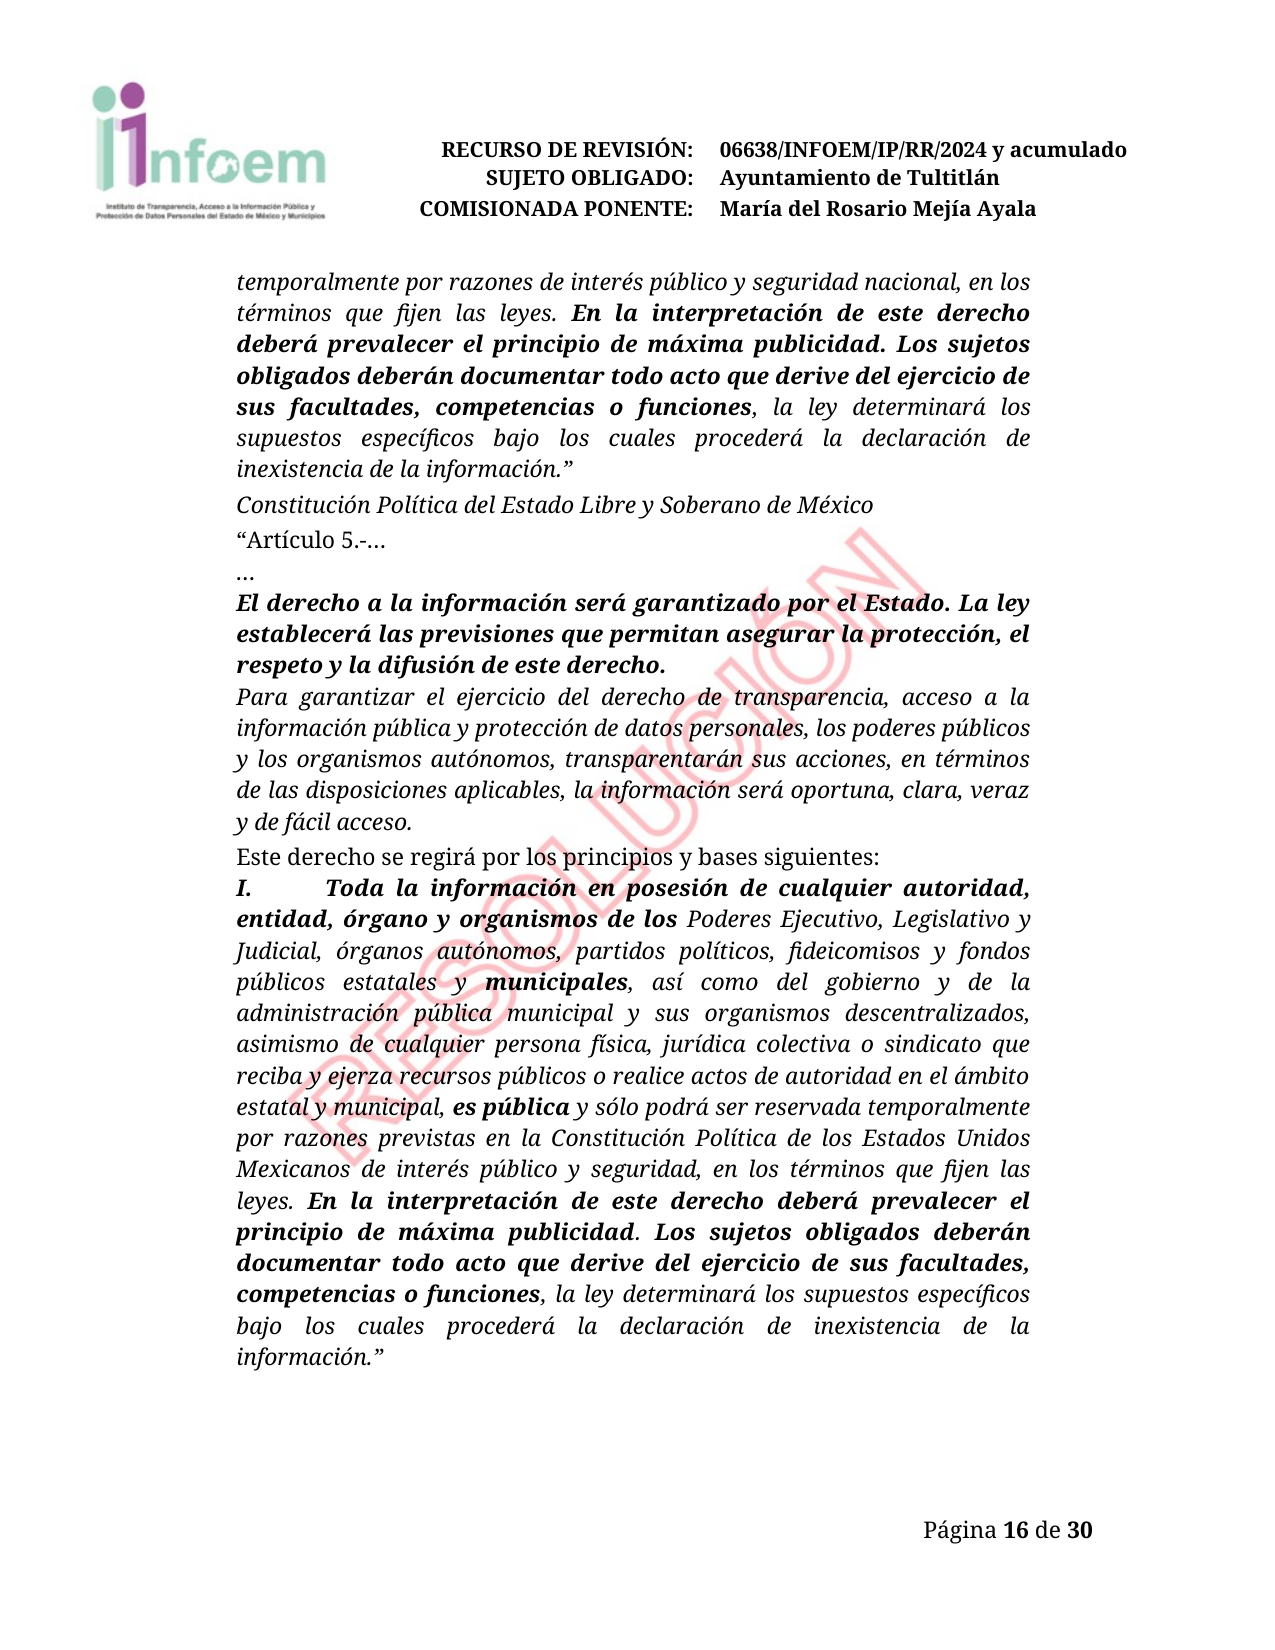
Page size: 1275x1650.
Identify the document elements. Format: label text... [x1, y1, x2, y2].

list Toda la información en posesión de cualquier autoridad, entidad, órgano y organismos de los Poderes Ejecutivo, Legislativo y Judicial, órganos autónomos, partidos políticos, fideicomisos y fondos públicos estatales y municipales, así como del gobierno y de la administración pública municipal y sus organismos descentralizados, asimismo de cualquier persona física, jurídica colectiva o sindicato que reciba y ejerza recursos públicos o realice actos de autoridad en el ámbito estatal y municipal, es pública y sólo podrá ser reservada temporalmente por razones previstas en la Constitución Política de los Estados Unidos Mexicanos de interés público y seguridad, en los términos que fijen las leyes. En la interpretación de este derecho deberá prevalecer el principio de máxima publicidad. Los sujetos obligados deberán documentar todo acto que derive del ejercicio de sus facultades, competencias o funciones, la ley determinará los supuestos específicos bajo los cuales procederá la declaración de inexistencia de la información.” [236, 872, 1034, 1372]
text El derecho a la información será garantizado por el Estado. La ley establecerá las previsiones que permitan asegurar la protección, el respeto y la difusión de este derecho. [236, 587, 1034, 680]
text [236, 266, 1034, 484]
picture [0, 25, 1207, 1625]
text … [236, 555, 1034, 587]
subtitle Este derecho se regirá por los principios y bases siguientes: [236, 841, 1034, 872]
text Para garantizar el ejercicio del derecho de transparencia, acceso a la información pública y protección de datos personales, los poderes públicos y los organismos autónomos, transparentarán sus acciones, en términos de las disposiciones aplicables, la información será oportuna, clara, veraz y de fácil acceso. [236, 680, 1034, 837]
subtitle Constitución Política del Estado Libre y Soberano de México [236, 489, 1034, 520]
subtitle “Artículo 5.-… [236, 524, 1034, 555]
